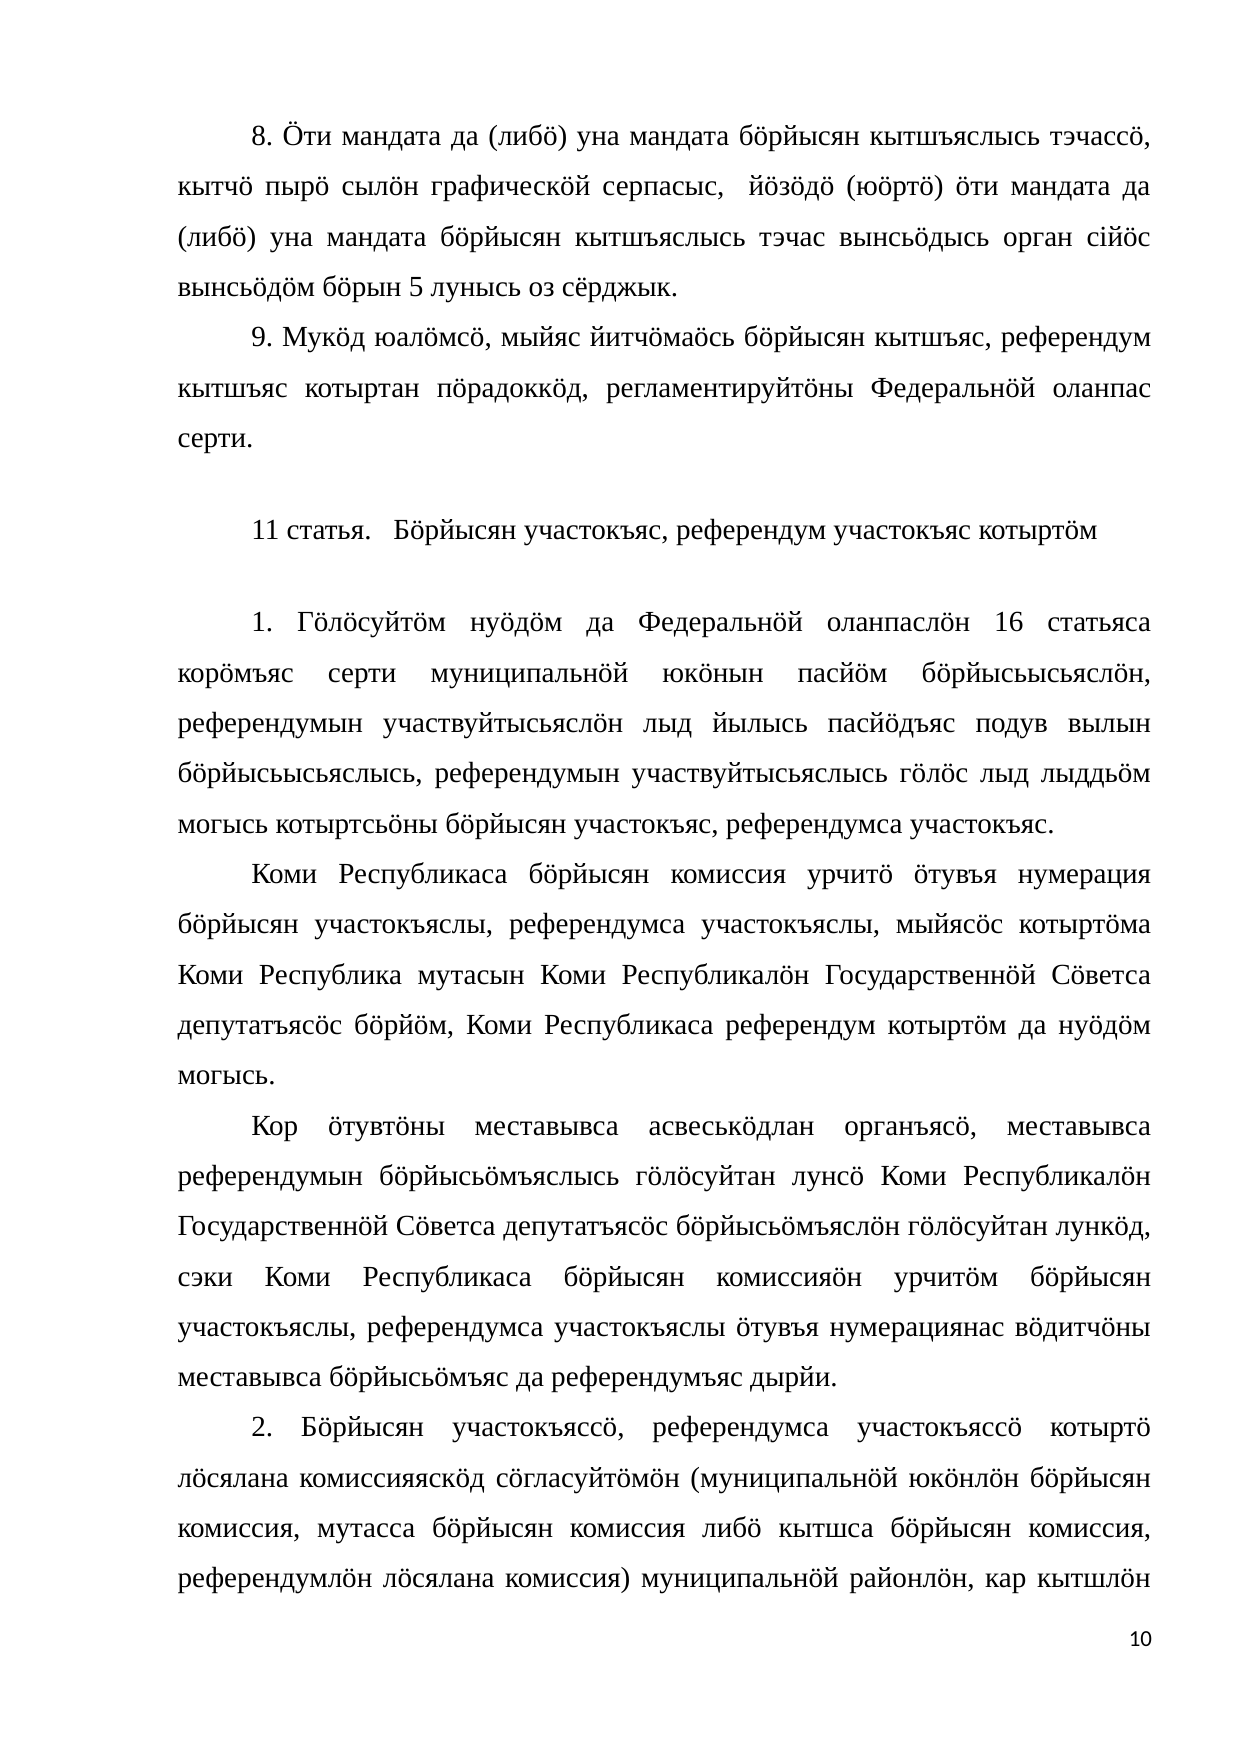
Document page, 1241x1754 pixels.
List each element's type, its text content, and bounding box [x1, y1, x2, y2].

text Кор ӧтувтӧны меставывса асвеськӧдлан органъясӧ, меставывса референдумын бӧрйысьӧмъяслысь гӧлӧсуйтан лунсӧ Коми Республикалӧн Государственнӧй Сӧветса депутатъясӧс бӧрйысьӧмъяслӧн гӧлӧсуйтан лункӧд, сэки Коми Республикаса бӧрйысян комиссияӧн урчитӧм бӧрйысян участокъяслы, референдумса участокъяслы ӧтувъя нумерациянас вӧдитчӧны меставывса бӧрйысьӧмъяс да референдумъяс дырйи. [177, 1108, 1152, 1393]
text 11 статья. Бӧрйысян участокъяс, референдум участокъяс котыртӧм [177, 512, 1152, 546]
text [177, 1409, 1152, 1594]
text 9. Мукӧд юалӧмсӧ, мыйяс йитчӧмаӧсь бӧрйысян кытшъяс, референдум кытшъяс котыртан пӧрадоккӧд, регламентируйтӧны Федеральнӧй оланпас серти. [177, 319, 1152, 453]
text 1. Гӧлӧсуйтӧм нуӧдӧм да Федеральнӧй оланпаслӧн 16 статьяса корӧмъяс серти муниципальнӧй юкӧнын пасйӧм бӧрйысьысьяслӧн, референдумын участвуйтысьяслӧн лыд йылысь пасйӧдъяс подув вылын бӧрйысьысьяслысь, референдумын участвуйтысьяслысь гӧлӧс лыд лыддьӧм могысь котыртсьӧны бӧрйысян участокъяс, референдумса участокъяс. [177, 604, 1152, 839]
text 8. Öти мандата да (либӧ) уна мандата бӧрйысян кытшъяслысь тэчассӧ, кытчӧ пырӧ сылӧн графическӧй серпасыс, йӧзӧдӧ (юӧртӧ) ӧти мандата да (либӧ) уна мандата бӧрйысян кытшъяслысь тэчас вынсьӧдысь орган сійӧс вынсьӧдӧм бӧрын 5 лунысь оз сёрджык. [177, 118, 1152, 303]
text Коми Республикаса бӧрйысян комиссия урчитӧ ӧтувъя нумерация бӧрйысян участокъяслы, референдумса участокъяслы, мыйясӧс котыртӧма Коми Республика мутасын Коми Республикалӧн Государственнӧй Сӧветса депутатъясӧс бӧрйӧм, Коми Республикаса референдум котыртӧм да нуӧдӧм могысь. [177, 856, 1152, 1091]
